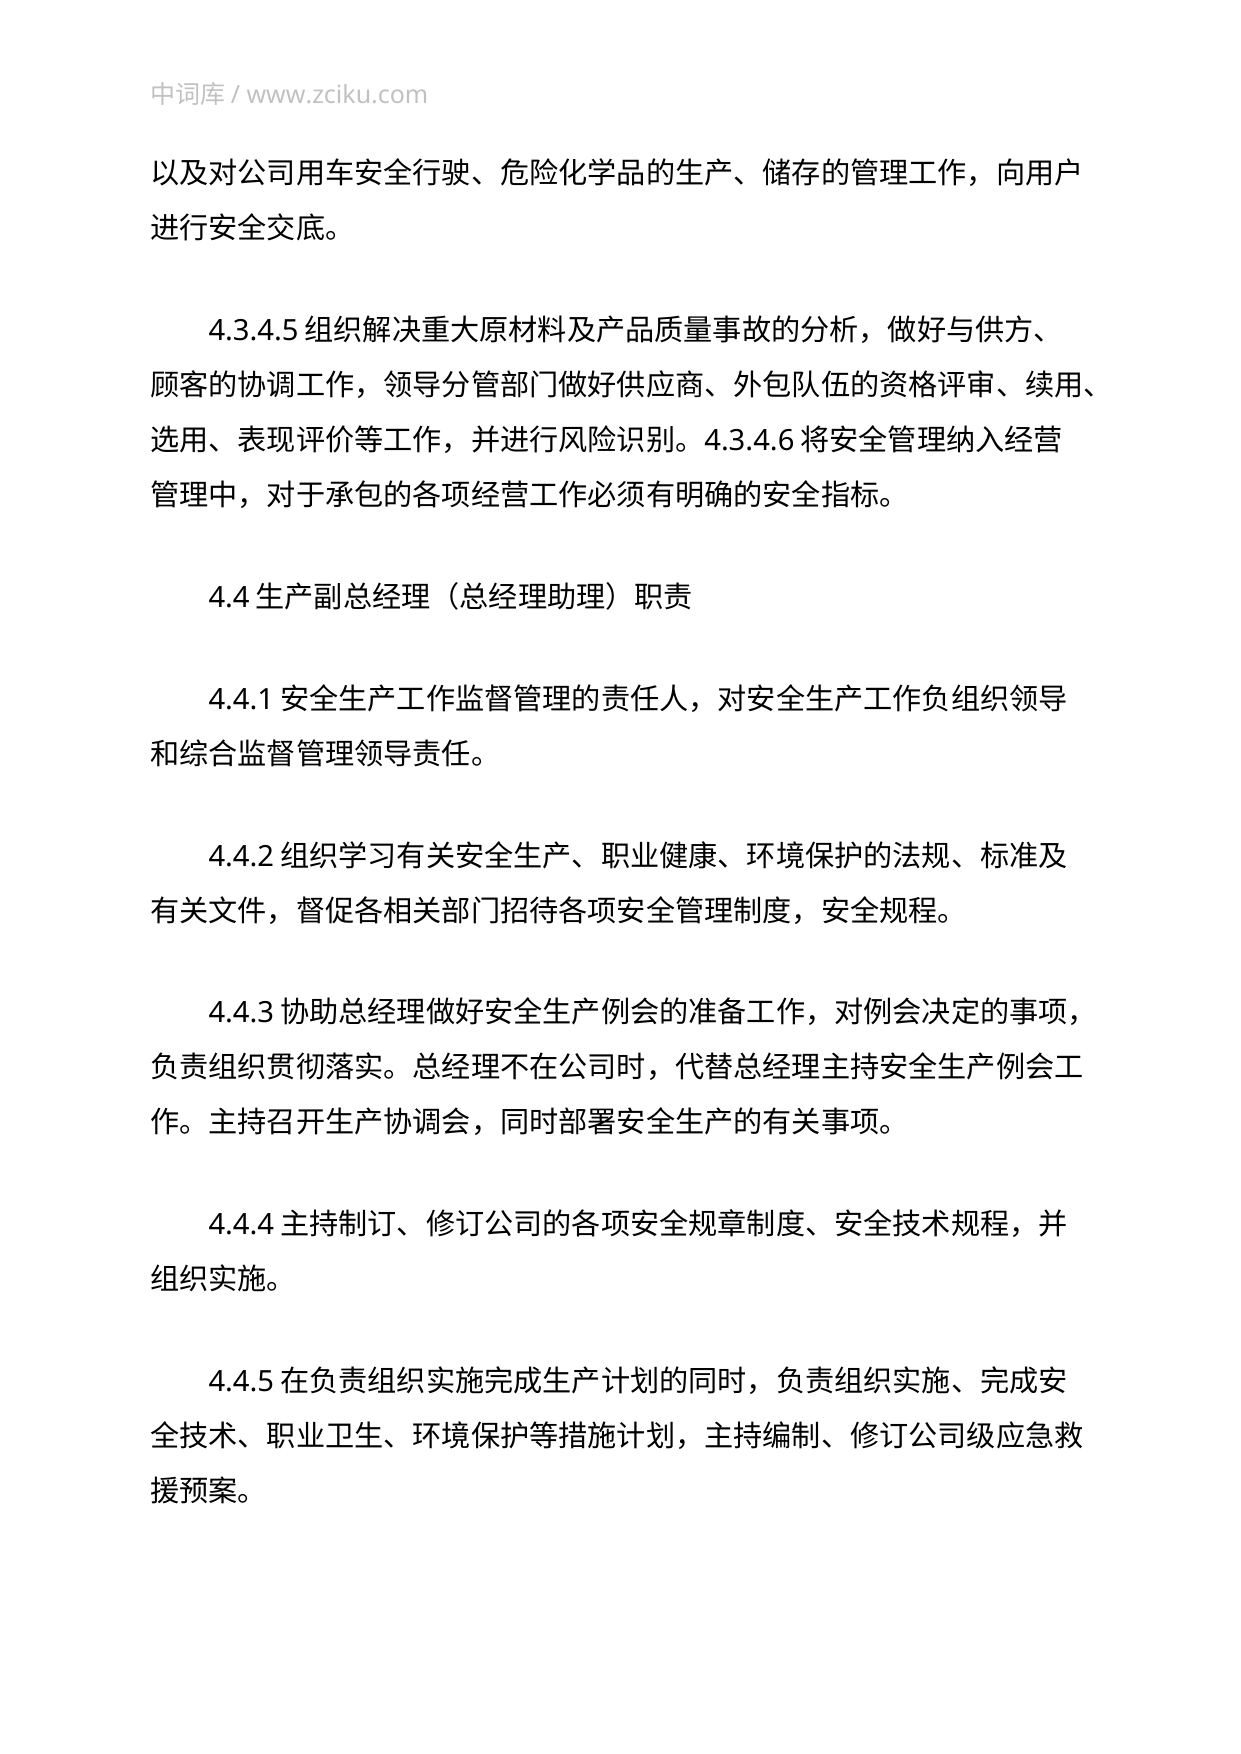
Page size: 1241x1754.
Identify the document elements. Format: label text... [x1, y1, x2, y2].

text 4.4.2组织学习有关安全生产、职业健康、环境保护的法规、标准及有关文件，督促各相关部门招待各项安全管理制度，安全规程。 [150, 832, 1090, 929]
text 4.4.4主持制订、修订公司的各项安全规章制度、安全技术规程，并组织实施。 [150, 1201, 1090, 1298]
text 4.4.3协助总经理做好安全生产例会的准备工作，对例会决定的事项，负责组织贯彻落实。总经理不在公司时，代替总经理主持安全生产例会工作。主持召开生产协调会，同时部署安全生产的有关事项。 [150, 989, 1090, 1141]
text 4.4生产副总经理（总经理助理）职责 [150, 573, 1090, 616]
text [150, 150, 1090, 247]
text 4.4.1安全生产工作监督管理的责任人，对安全生产工作负组织领导和综合监督管理领导责任。 [150, 675, 1090, 773]
text 4.4.5在负责组织实施完成生产计划的同时，负责组织实施、完成安全技术、职业卫生、环境保护等措施计划，主持编制、修订公司级应急救援预案。 [150, 1357, 1090, 1509]
text 4.3.4.5组织解决重大原材料及产品质量事故的分析，做好与供方、顾客的协调工作，领导分管部门做好供应商、外包队伍的资格评审、续用、选用、表现评价等工作，并进行风险识别。4.3.4.6将安全管理纳入经营管理中，对于承包的各项经营工作必须有明确的安全指标。 [150, 307, 1090, 514]
